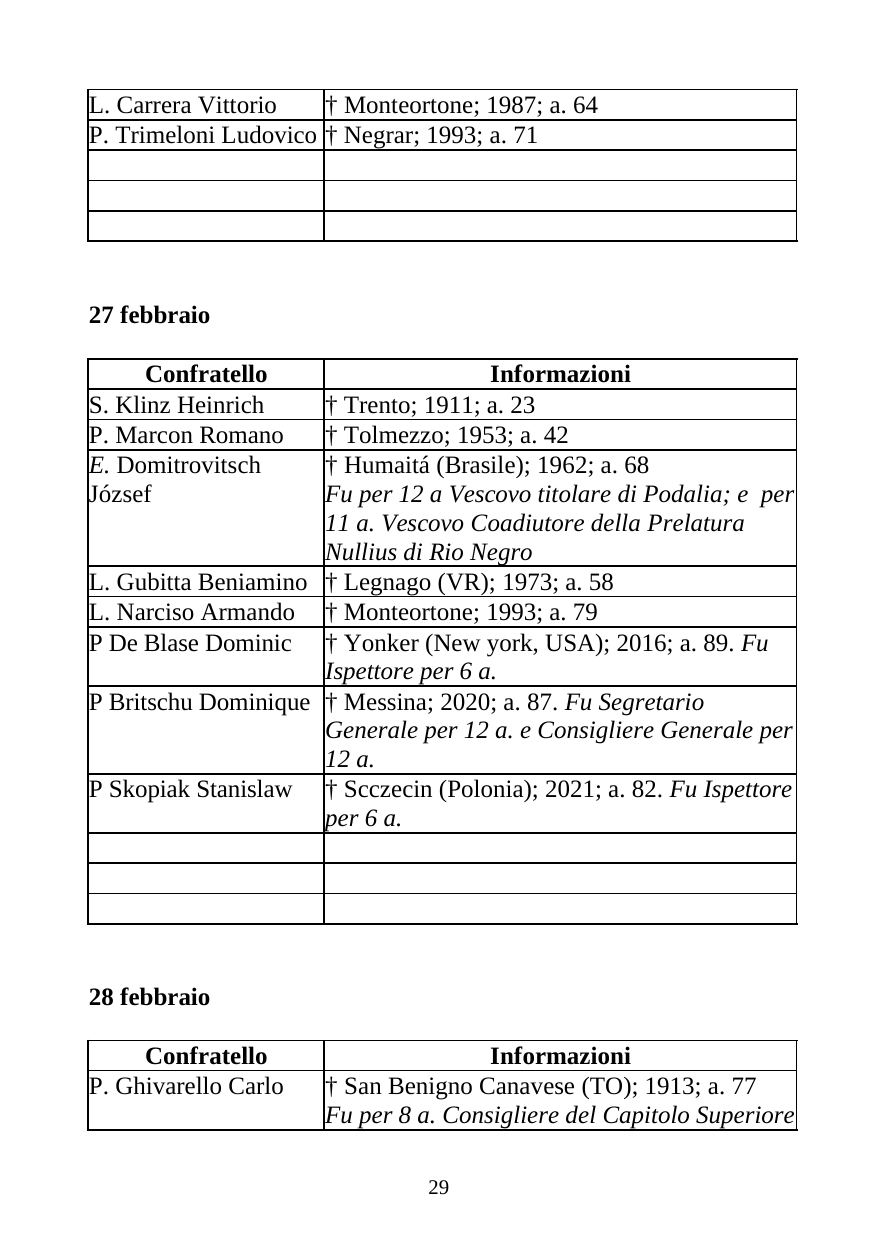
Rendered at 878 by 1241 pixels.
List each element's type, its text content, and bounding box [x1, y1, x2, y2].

text 28 febbraio [89, 982, 788, 1011]
table_cell P Skopiak Stanislaw [89, 775, 323, 832]
table_cell † Humaitá (Brasile); 1962; a. 68 Fu per 12 a Vescovo titolare di Podalia; e per 11 a. Vescovo Coadiutore della Prelatura Nullius di Rio Negro [325, 451, 796, 565]
table_cell P. Ghivarello Carlo [89, 1071, 323, 1129]
table_cell [325, 834, 796, 862]
table_cell L. Gubitta Beniamino [89, 567, 323, 596]
table_cell [325, 864, 796, 893]
table_cell [89, 212, 323, 240]
table_cell † Yonker (New york, USA); 2016; a. 89. Fu Ispettore per 6 a. [325, 628, 796, 685]
table_cell † Negrar; 1993; a. 71 [325, 121, 796, 149]
table_cell † Scczecin (Polonia); 2021; a. 82. Fu Ispettore per 6 a. [325, 775, 796, 832]
table_cell L. Carrera Vittorio [89, 90, 323, 119]
table_cell P. Trimeloni Ludovico [89, 121, 323, 149]
table_cell [89, 834, 323, 862]
table_cell † Tolmezzo; 1953; a. 42 [325, 420, 796, 449]
table_cell P. Marcon Romano [89, 420, 323, 449]
table_header Informazioni [325, 1041, 796, 1070]
table_cell [89, 151, 323, 179]
table_cell † Legnago (VR); 1973; a. 58 [325, 567, 796, 596]
table_cell † Trento; 1911; a. 23 [325, 390, 796, 418]
table_cell S. Klinz Heinrich [89, 390, 323, 418]
table_header Confratello [89, 1041, 323, 1070]
table_cell [325, 151, 796, 179]
table_cell [325, 181, 796, 210]
table_header Confratello [89, 360, 323, 388]
table_cell L. Narciso Armando [89, 597, 323, 626]
table_cell † San Benigno Canavese (TO); 1913; a. 77 Fu per 8 a. Consigliere del Capitolo Superiore [325, 1071, 796, 1129]
table_cell † Monteortone; 1987; a. 64 [325, 90, 796, 119]
table_cell [89, 181, 323, 210]
table_cell [325, 894, 796, 923]
table_cell [89, 894, 323, 923]
text 27 febbraio [89, 299, 788, 329]
table_cell † Messina; 2020; a. 87. Fu Segretario Generale per 12 a. e Consigliere Generale per 12 a. [325, 687, 796, 773]
table_cell † Monteortone; 1993; a. 79 [325, 597, 796, 626]
table_cell [89, 864, 323, 893]
table_cell E. Domitrovitsch József [89, 451, 323, 565]
table_header Informazioni [325, 360, 796, 388]
table_cell P Britschu Dominique [89, 687, 323, 773]
table_cell P De Blase Dominic [89, 628, 323, 685]
table_cell [325, 212, 796, 240]
